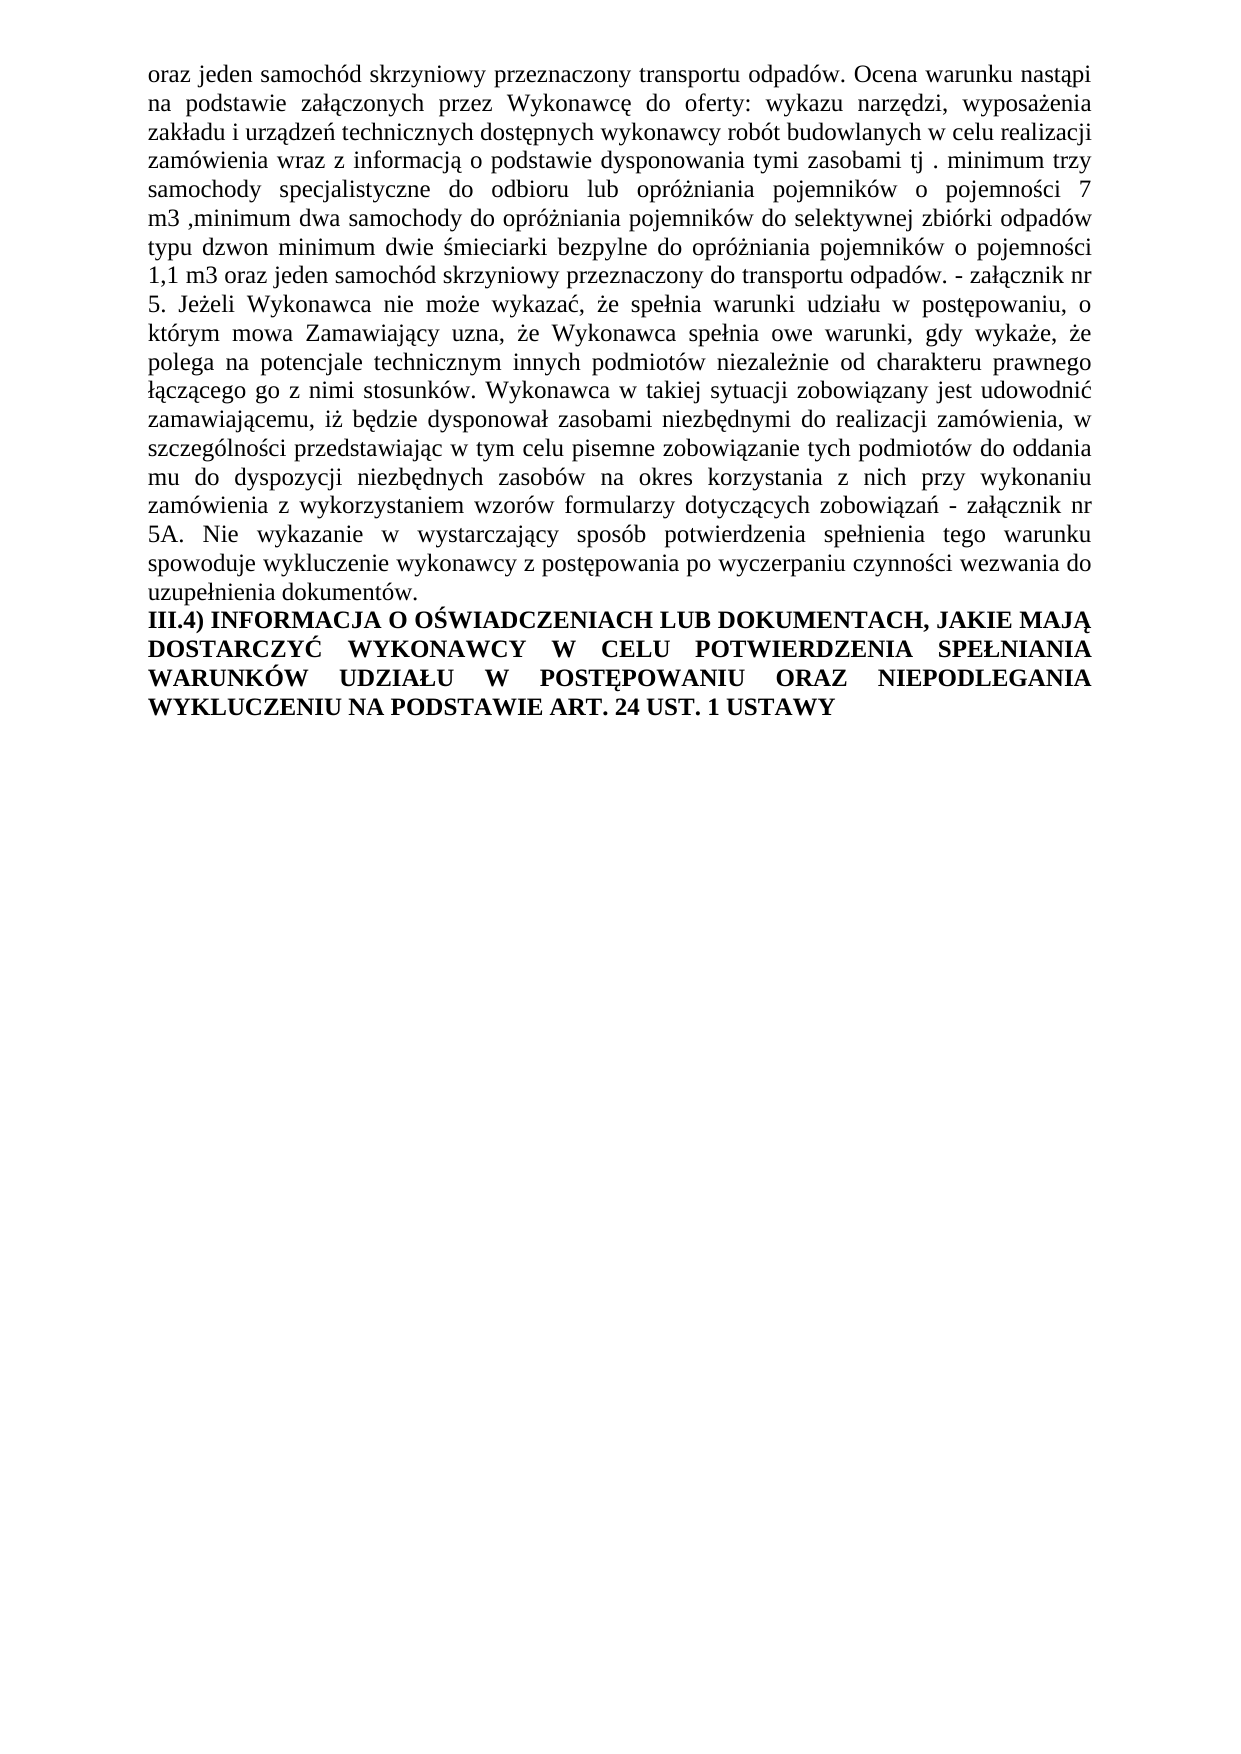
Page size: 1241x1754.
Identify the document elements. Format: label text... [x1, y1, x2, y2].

text III.4) INFORMACJA O OŚWIADCZENIACH LUB DOKUMENTACH, JAKIE MAJĄ DOSTARCZYĆ WYKONAWCY W CELU POTWIERDZENIA SPEŁNIANIA WARUNKÓW UDZIAŁU W POSTĘPOWANIU ORAZ NIEPODLEGANIA WYKLUCZENIU NA PODSTAWIE ART. 24 UST. 1 USTAWY [148, 605, 1093, 720]
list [110, 59, 1093, 605]
